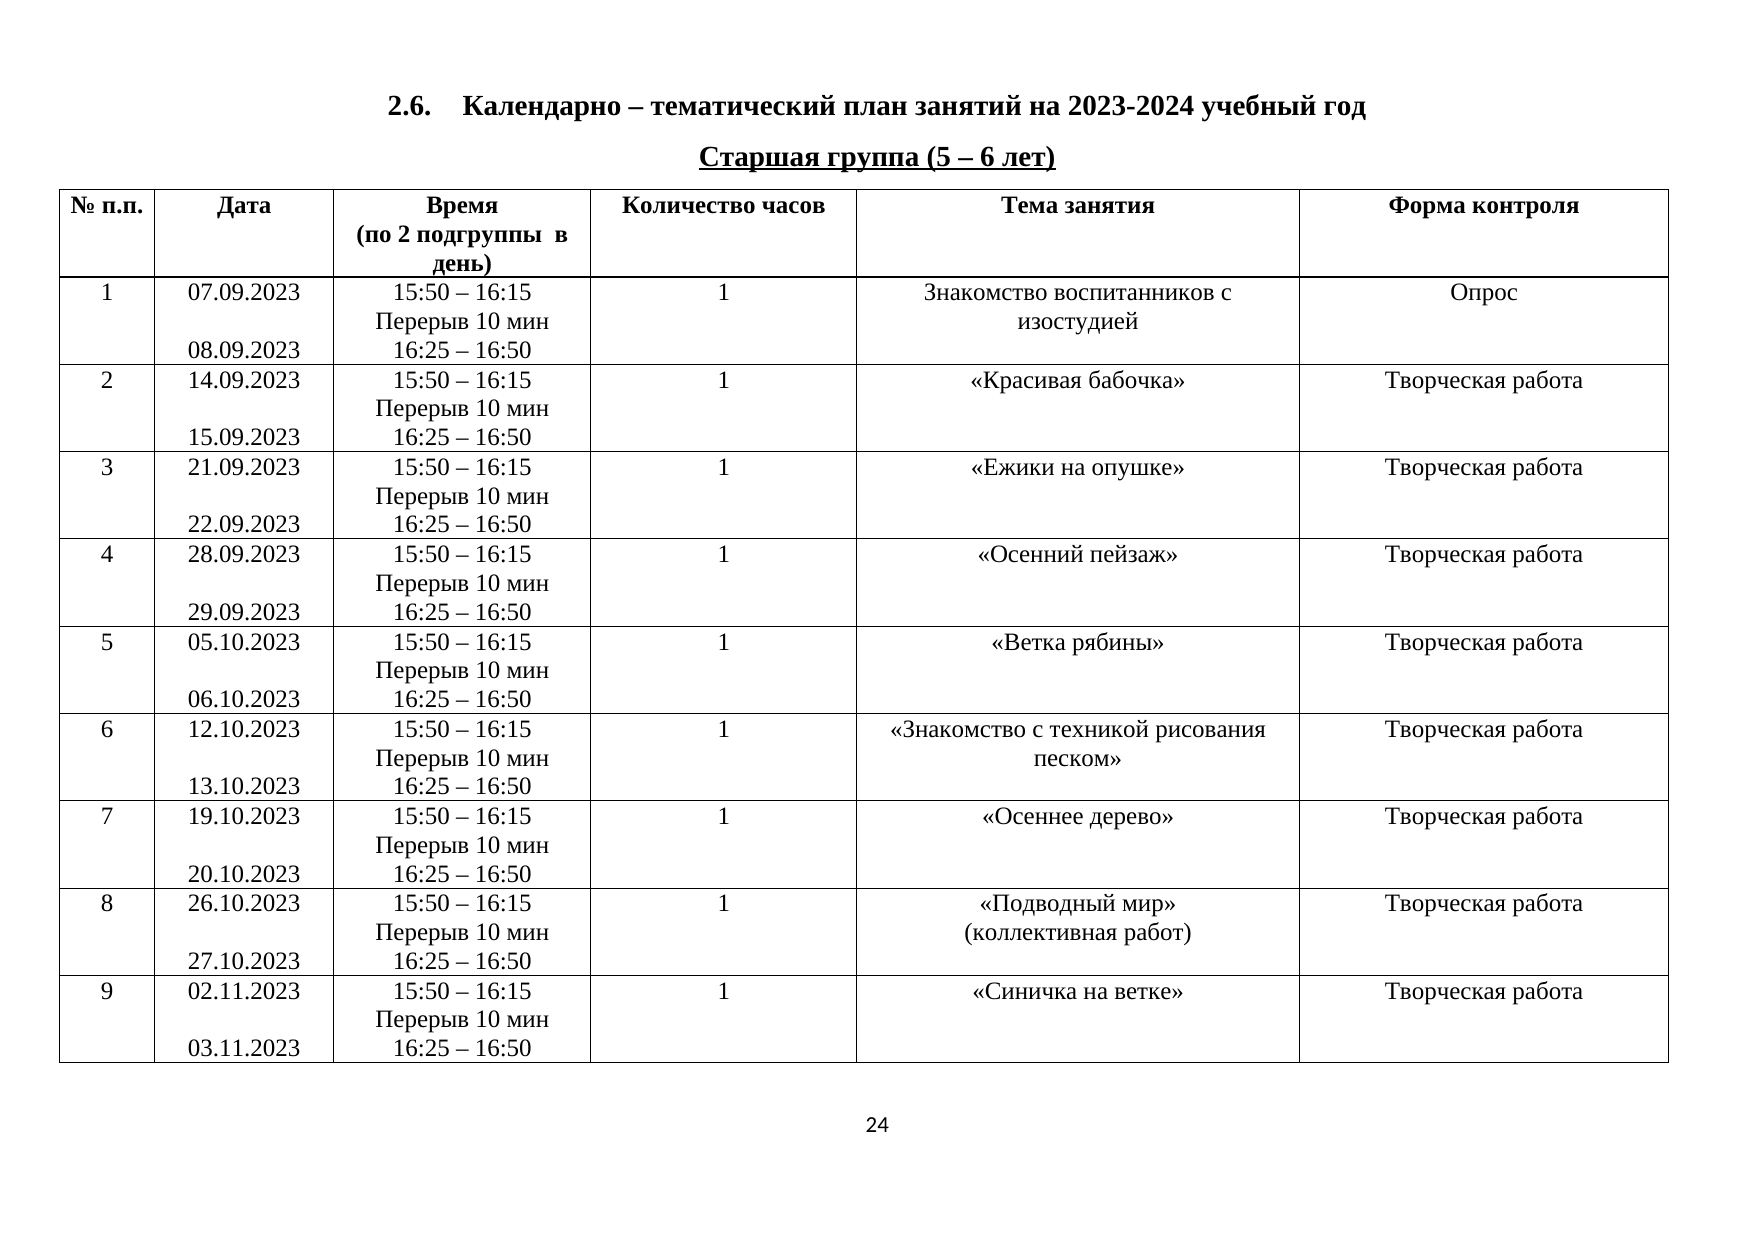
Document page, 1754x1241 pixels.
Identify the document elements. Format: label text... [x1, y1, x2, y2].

table_cell 12.10.2023 13.10.2023 [155, 714, 333, 800]
table_cell 21.09.2023 22.09.2023 [155, 452, 333, 538]
table_cell 28.09.2023 29.09.2023 [155, 539, 333, 626]
table_cell 8 [60, 889, 154, 975]
table_cell 1 [591, 452, 856, 538]
table_cell 1 [591, 714, 856, 800]
table_cell «Знакомство с техникой рисования песком» [857, 714, 1299, 800]
table_cell 19.10.2023 20.10.2023 [155, 801, 333, 887]
table_cell «Осеннее дерево» [857, 801, 1299, 887]
table_cell 7 [60, 801, 154, 887]
table_cell 02.11.2023 03.11.2023 [155, 976, 333, 1062]
table_cell 26.10.2023 27.10.2023 [155, 889, 333, 975]
table_cell 1 [591, 539, 856, 626]
table_header Время (по 2 подгруппы в день) [334, 190, 590, 276]
table_cell Опрос [1300, 278, 1668, 364]
table_cell 15:50 – 16:15 Перерыв 10 мин 16:25 – 16:50 [334, 278, 590, 364]
table_cell Творческая работа [1300, 714, 1668, 800]
table_cell 1 [591, 278, 856, 364]
table_header Форма контроля [1300, 190, 1668, 276]
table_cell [334, 976, 590, 1062]
table_cell 14.09.2023 15.09.2023 [155, 365, 333, 451]
table_cell 2 [60, 365, 154, 451]
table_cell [334, 889, 590, 975]
table_header Дата [155, 190, 333, 276]
table_cell 1 [591, 976, 856, 1062]
table_cell 15:50 – 16:15 Перерыв 10 мин 16:25 – 16:50 [334, 452, 590, 538]
table_cell «Ветка рябины» [857, 627, 1299, 713]
table_cell Творческая работа [1300, 976, 1668, 1062]
table_cell Творческая работа [1300, 452, 1668, 538]
table_cell 07.09.2023 08.09.2023 [155, 278, 333, 364]
table_cell Творческая работа [1300, 889, 1668, 975]
table_cell «Осенний пейзаж» [857, 539, 1299, 626]
table_cell Творческая работа [1300, 627, 1668, 713]
table_cell 3 [60, 452, 154, 538]
table_cell 05.10.2023 06.10.2023 [155, 627, 333, 713]
table_cell 15:50 – 16:15 Перерыв 10 мин 16:25 – 16:50 [334, 801, 590, 887]
table_cell Творческая работа [1300, 539, 1668, 626]
table_cell 4 [60, 539, 154, 626]
table_cell «Ежики на опушке» [857, 452, 1299, 538]
table_cell 15:50 – 16:15 Перерыв 10 мин 16:25 – 16:50 [334, 365, 590, 451]
table_cell 1 [591, 801, 856, 887]
table_cell 5 [60, 627, 154, 713]
table_cell Творческая работа [1300, 365, 1668, 451]
table_header Количество часов [591, 190, 856, 276]
table_header Тема занятия [857, 190, 1299, 276]
table_cell 6 [60, 714, 154, 800]
table_cell «Красивая бабочка» [857, 365, 1299, 451]
text Старшая группа (5 – 6 лет) [118, 139, 1636, 172]
table_cell «Подводный мир» (коллективная работ) [857, 889, 1299, 975]
list Календарно – тематический план занятий на 2023-2024 учебный год [118, 88, 1636, 122]
table_cell 15:50 – 16:15 Перерыв 10 мин 16:25 – 16:50 [334, 714, 590, 800]
table_cell 1 [591, 889, 856, 975]
table_cell 15:50 – 16:15 Перерыв 10 мин 16:25 – 16:50 [334, 539, 590, 626]
table_cell «Синичка на ветке» [857, 976, 1299, 1062]
table_cell Творческая работа [1300, 801, 1668, 887]
table_cell 1 [591, 365, 856, 451]
table_cell 1 [591, 627, 856, 713]
table_cell 15:50 – 16:15 Перерыв 10 мин 16:25 – 16:50 [334, 627, 590, 713]
table_cell 1 [60, 278, 154, 364]
table_cell Знакомство воспитанников с изостудией [857, 278, 1299, 364]
table_header № п.п. [60, 190, 154, 276]
table_cell 9 [60, 976, 154, 1062]
